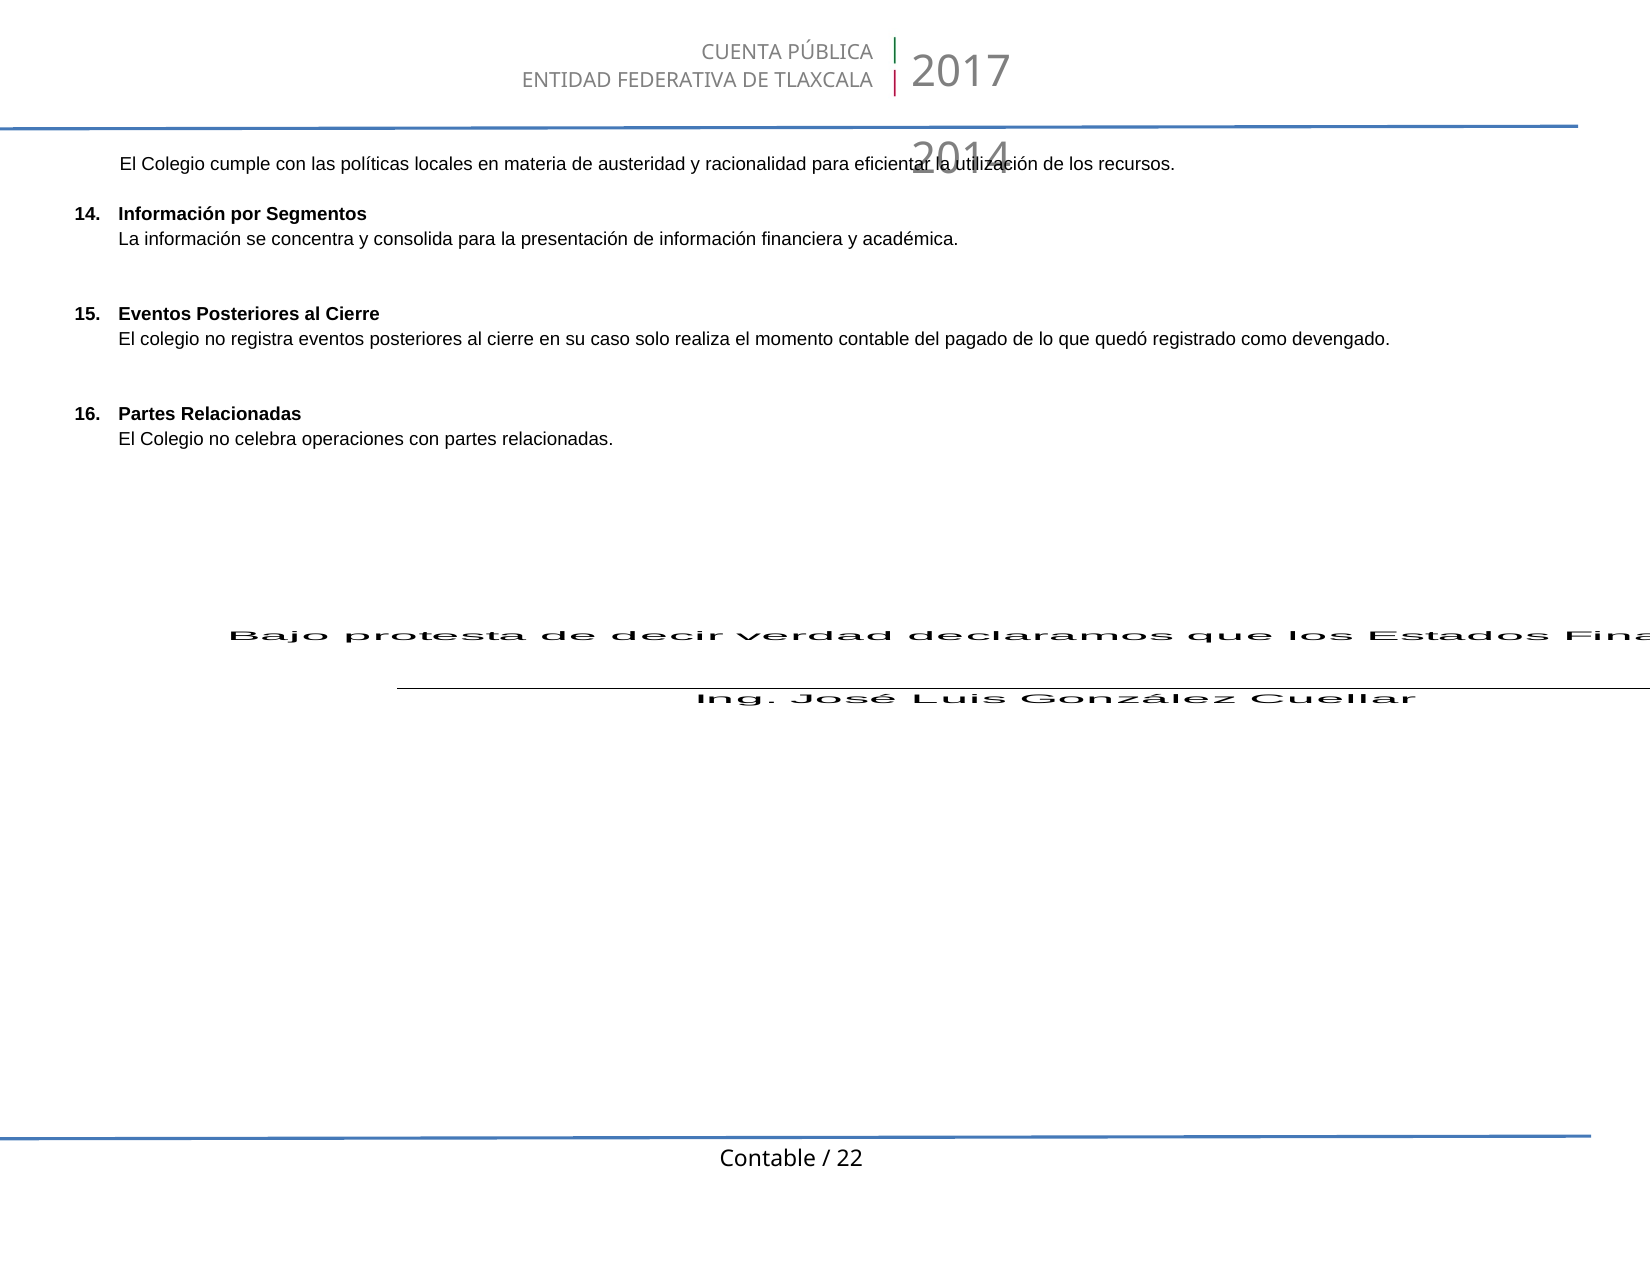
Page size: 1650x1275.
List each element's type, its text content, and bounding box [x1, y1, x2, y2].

text La información se concentra y consolida para la presentación de información financiera y académica. [44, 225, 1537, 250]
text 15. Eventos Posteriores al Cierre [44, 300, 1537, 325]
picture [888, 28, 906, 100]
text 16. Partes Relacionadas [44, 400, 1537, 425]
text El Colegio cumple con las políticas locales en materia de austeridad y racionalidad para eficientar la utilización de los recursos. [119, 150, 1537, 175]
text El Colegio no celebra operaciones con partes relacionadas. [44, 425, 1537, 450]
text El colegio no registra eventos posteriores al cierre en su caso solo realiza el momento contable del pagado de lo que quedó registrado como devengado. [44, 325, 1537, 350]
text 14. Información por Segmentos [44, 200, 1537, 225]
